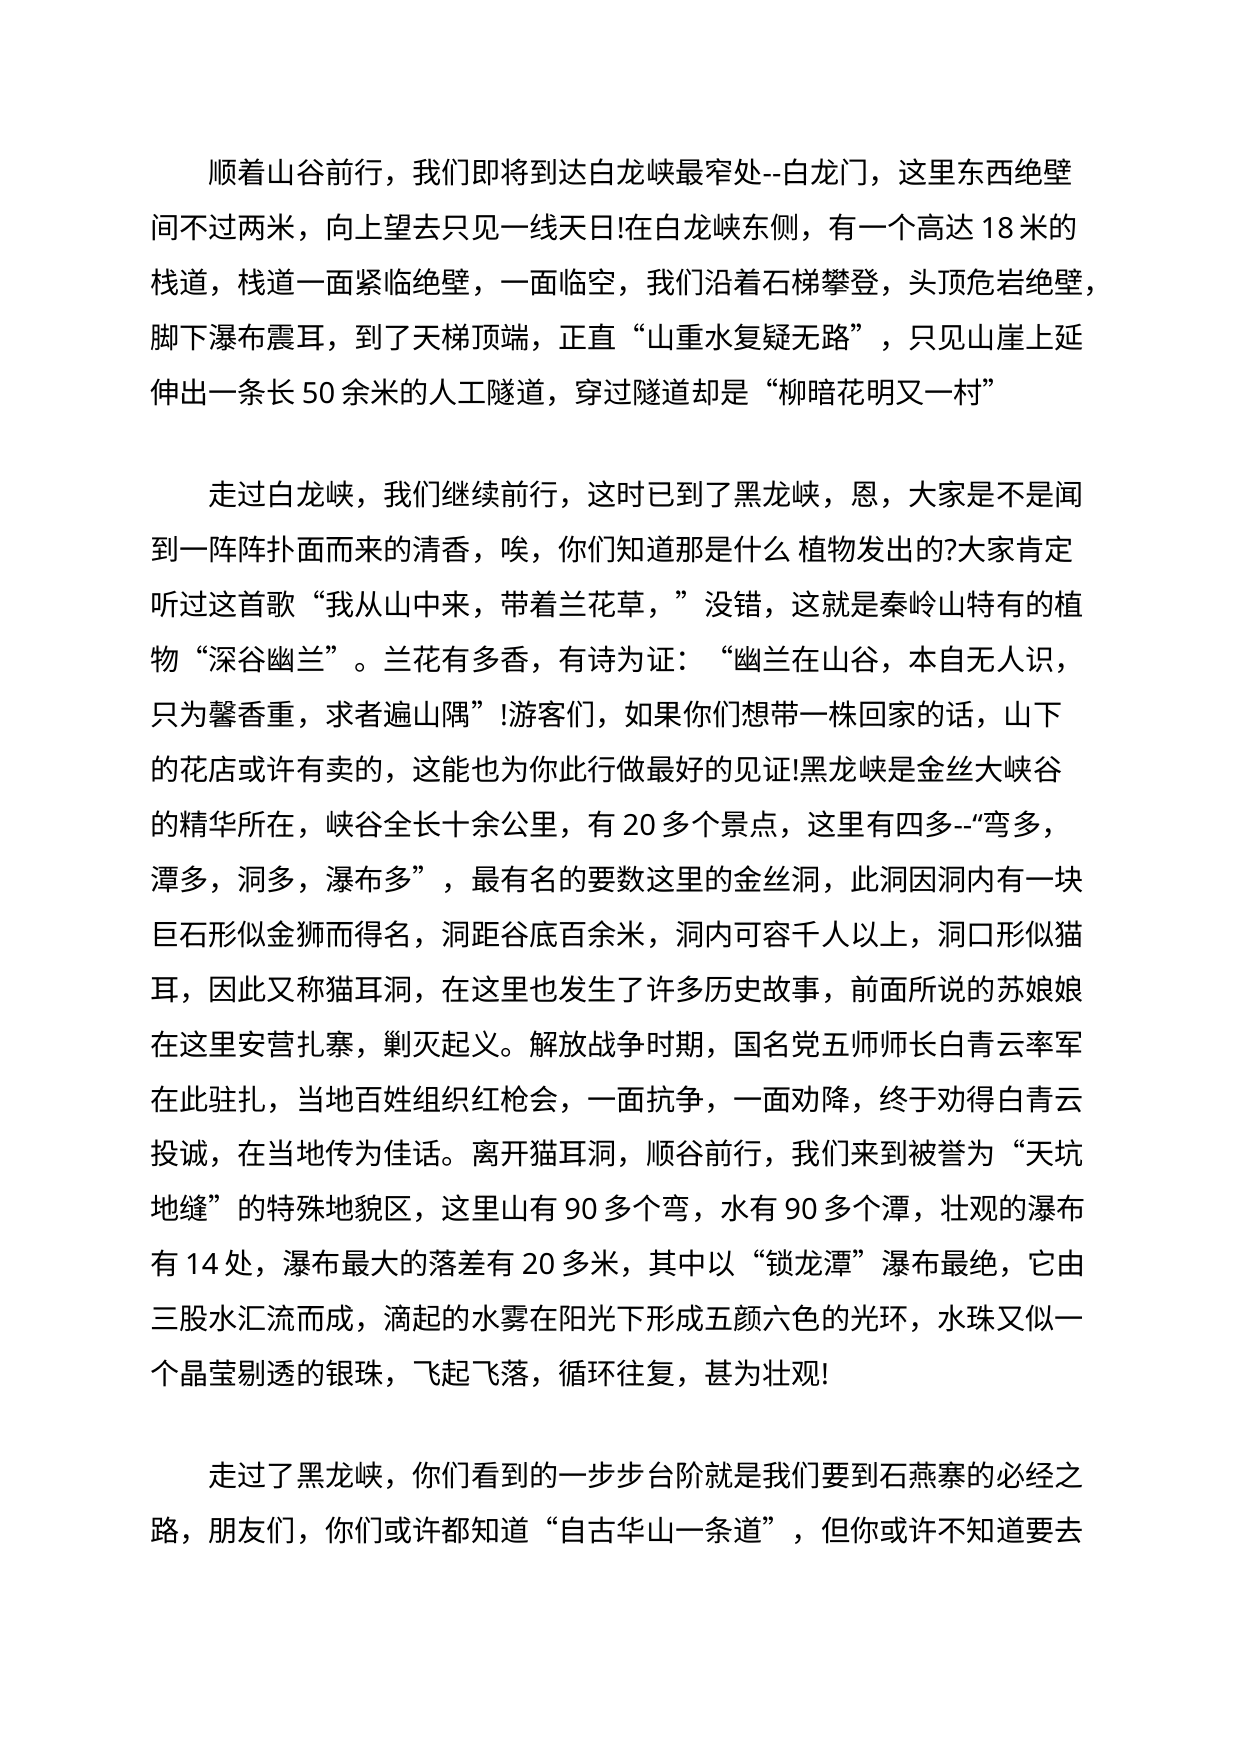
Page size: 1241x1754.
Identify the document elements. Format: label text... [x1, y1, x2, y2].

text 顺着山谷前行，我们即将到达白龙峡最窄处--白龙门，这里东西绝壁间不过两米，向上望去只见一线天日!在白龙峡东侧，有一个高达18米的栈道，栈道一面紧临绝壁，一面临空，我们沿着石梯攀登，头顶危岩绝壁，脚下瀑布震耳，到了天梯顶端，正直“山重水复疑无路”，只见山崖上延伸出一条长50余米的人工隧道，穿过隧道却是“柳暗花明又一村” [150, 150, 1090, 412]
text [150, 1453, 1090, 1550]
text 走过白龙峡，我们继续前行，这时已到了黑龙峡，恩，大家是不是闻到一阵阵扑面而来的清香，唉，你们知道那是什么 植物发出的?大家肯定听过这首歌“我从山中来，带着兰花草，”没错，这就是秦岭山特有的植物“深谷幽兰”。兰花有多香，有诗为证：“幽兰在山谷，本自无人识，只为馨香重，求者遍山隅”!游客们，如果你们想带一株回家的话，山下的花店或许有卖的，这能也为你此行做最好的见证!黑龙峡是金丝大峡谷的精华所在，峡谷全长十余公里，有20多个景点，这里有四多--“弯多，潭多，洞多，瀑布多”，最有名的要数这里的金丝洞，此洞因洞内有一块巨石形似金狮而得名，洞距谷底百余米，洞内可容千人以上，洞口形似猫耳，因此又称猫耳洞，在这里也发生了许多历史故事，前面所说的苏娘娘在这里安营扎寨，剿灭起义。解放战争时期，国名党五师师长白青云率军在此驻扎，当地百姓组织红枪会，一面抗争，一面劝降，终于劝得白青云投诚，在当地传为佳话。离开猫耳洞，顺谷前行，我们来到被誉为“天坑地缝”的特殊地貌区，这里山有90多个弯，水有90多个潭，壮观的瀑布有14处，瀑布最大的落差有20多米，其中以“锁龙潭”瀑布最绝，它由三股水汇流而成，滴起的水雾在阳光下形成五颜六色的光环，水珠又似一个晶莹剔透的银珠，飞起飞落，循环往复，甚为壮观! [150, 472, 1090, 1393]
